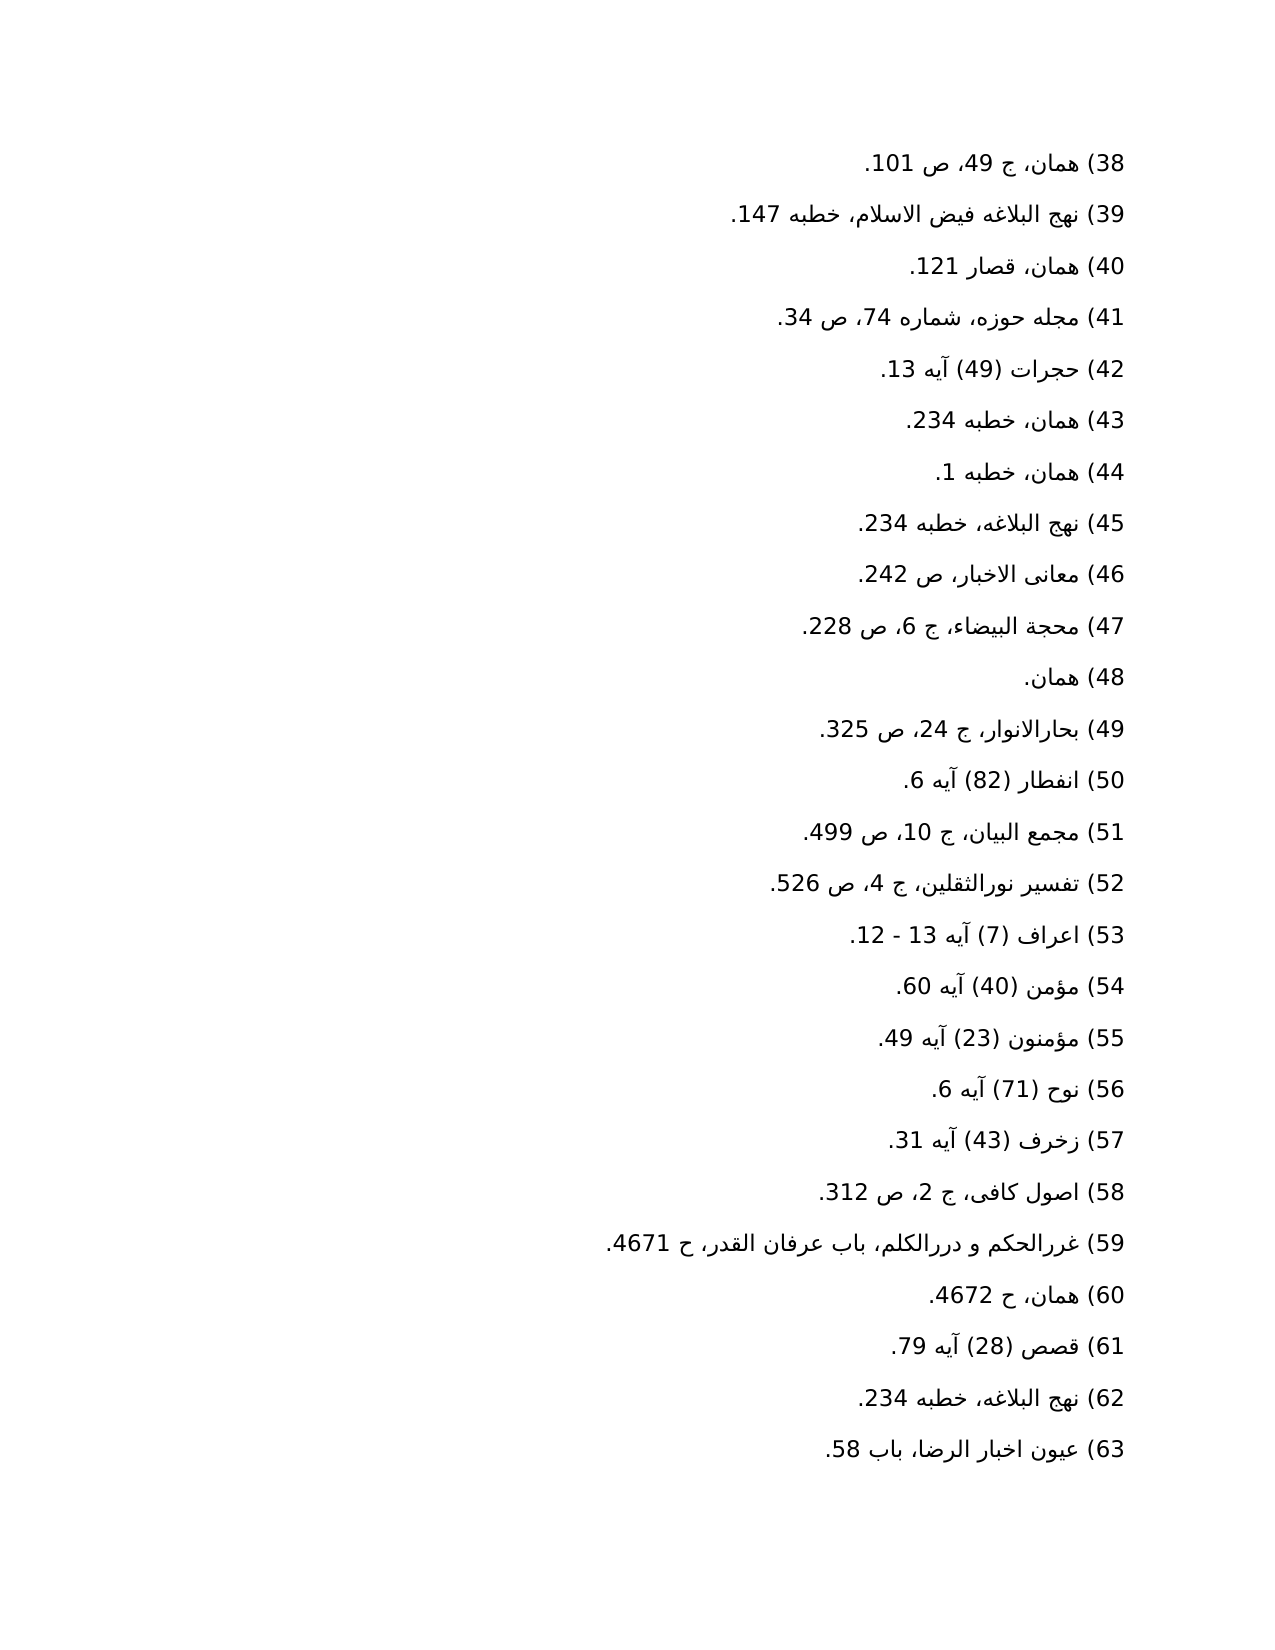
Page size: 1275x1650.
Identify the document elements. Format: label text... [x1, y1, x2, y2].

text 47) محجة البيضاء، ج 6، ص 228. [150, 613, 1125, 640]
text 48) همان. [150, 664, 1125, 691]
text 52) تفسير نورالثقلين، ج 4، ص 526. [150, 870, 1125, 897]
text 54) مؤمن (40) آيه 60. [150, 973, 1125, 1000]
text 63) عيون اخبار الرضا، باب 58. [150, 1436, 1125, 1463]
text 51) مجمع البيان، ج 10، ص 499. [150, 819, 1125, 846]
text 40) همان، قصار 121. [150, 253, 1125, 279]
text 44) همان، خطبه 1. [150, 459, 1125, 485]
text 58) اصول كافى، ج 2، ص 312. [150, 1179, 1125, 1206]
text 56) نوح (71) آيه 6. [150, 1076, 1125, 1103]
text 62) نهج البلاغه، خطبه 234. [150, 1385, 1125, 1412]
text 57) زخرف (43) آيه 31. [150, 1128, 1125, 1154]
text 61) قصص (28) آيه 79. [150, 1333, 1125, 1360]
text 41) مجله حوزه، شماره 74، ص 34. [150, 304, 1125, 331]
text 42) حجرات (49) آيه 13. [150, 356, 1125, 382]
text 38) همان، ج 49، ص 101. [150, 150, 1125, 177]
text 59) غررالحكم و دررالكلم، باب عرفان القدر، ح 4671. [150, 1231, 1125, 1257]
text 53) اعراف (7) آيه 13 - 12. [150, 922, 1125, 948]
text 60) همان، ح 4672. [150, 1282, 1125, 1309]
text 46) معانى الاخبار، ص 242. [150, 562, 1125, 588]
text 45) نهج البلاغه، خطبه 234. [150, 510, 1125, 537]
text 39) نهج البلاغه فيض الاسلام، خطبه 147. [150, 201, 1125, 228]
text 49) بحارالانوار، ج 24، ص 325. [150, 716, 1125, 743]
text 55) مؤمنون (23) آيه 49. [150, 1025, 1125, 1051]
text 50) انفطار (82) آيه 6. [150, 767, 1125, 794]
text 43) همان، خطبه 234. [150, 407, 1125, 434]
